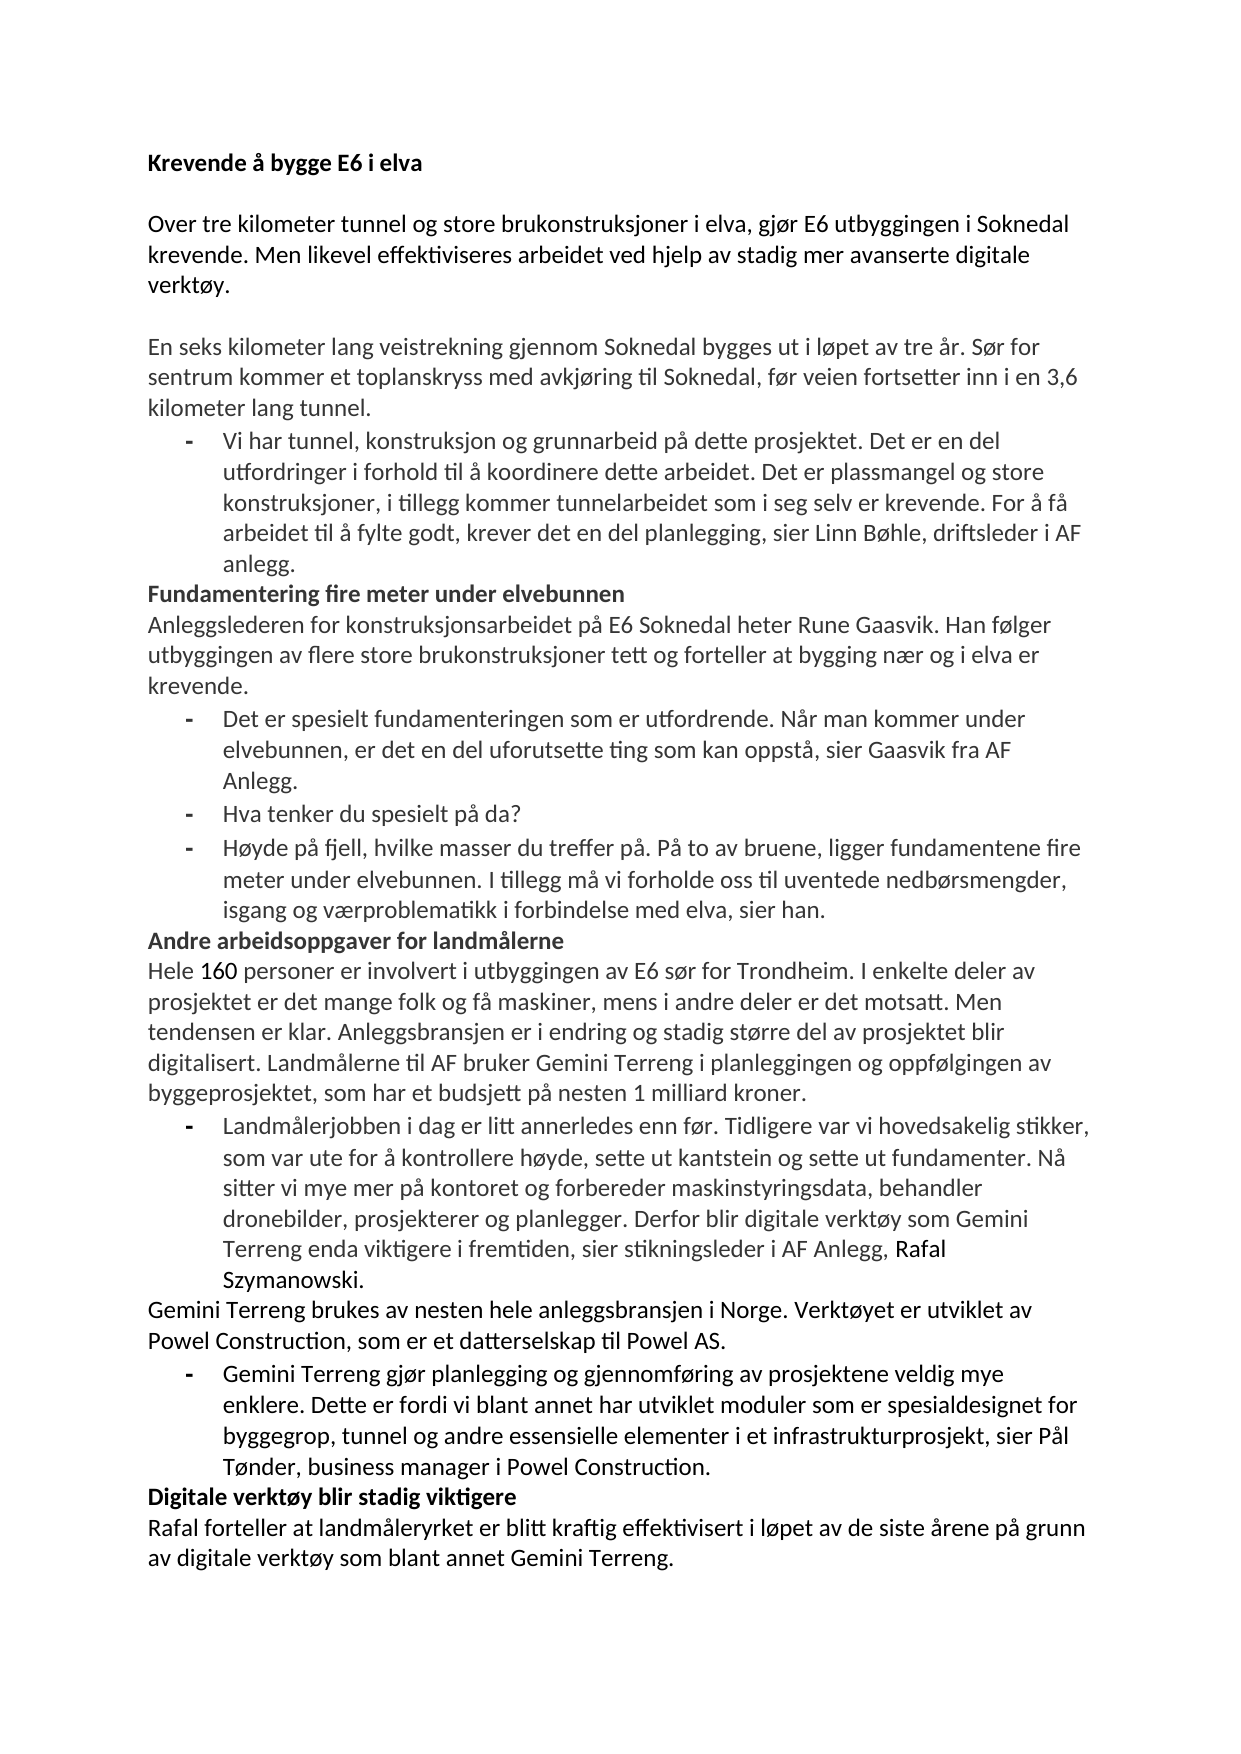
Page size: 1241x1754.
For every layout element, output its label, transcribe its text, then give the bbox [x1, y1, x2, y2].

list Det er spesielt fundamenteringen som er utfordrende. Når man kommer under elvebunnen, er det en del uforutsette ting som kan oppstå, sier Gaasvik fra AF Anlegg. [185, 701, 1093, 796]
list Høyde på fjell, hvilke masser du treffer på. På to av bruene, ligger fundamentene fire meter under elvebunnen. I tillegg må vi forholde oss til uventede nedbørsmengder, isgang og værproblematikk i forbindelse med elva, sier han. [185, 830, 1093, 925]
text Andre arbeidsoppgaver for landmålerne [148, 925, 1093, 955]
list Landmålerjobben i dag er litt annerledes enn før. Tidligere var vi hovedsakelig stikker, som var ute for å kontrollere høyde, sette ut kantstein og sette ut fundamenter. Nå sitter vi mye mer på kontoret og forbereder maskinstyringsdata, behandler dronebilder, prosjekterer og planlegger. Derfor blir digitale verktøy som Gemini Terreng enda viktigere i fremtiden, sier stikningsleder i AF Anlegg, Rafal Szymanowski. [185, 1108, 1093, 1294]
text Krevende å bygge E6 i elva [148, 148, 1093, 178]
text Fundamentering fire meter under elvebunnen [148, 578, 1093, 609]
text Hele 160 personer er involvert i utbyggingen av E6 sør for Trondheim. I enkelte deler av prosjektet er det mange folk og få maskiner, mens i andre deler er det motsatt. Men tendensen er klar. Anleggsbransjen er i endring og stadig større del av prosjektet blir digitalisert. Landmålerne til AF bruker Gemini Terreng i planleggingen og oppfølgingen av byggeprosjektet, som har et budsjett på nesten 1 milliard kroner. [148, 955, 1093, 1108]
text Digitale verktøy blir stadig viktigere [148, 1481, 1093, 1512]
list Gemini Terreng gjør planlegging og gjennomføring av prosjektene veldig mye enklere. Dette er fordi vi blant annet har utviklet moduler som er spesialdesignet for byggegrop, tunnel og andre essensielle elementer i et infrastrukturprosjekt, sier Pål Tønder, business manager i Powel Construction. [185, 1356, 1093, 1481]
list Hva tenker du spesielt på da? [185, 796, 1093, 830]
text Rafal forteller at landmåleryrket er blitt kraftig effektivisert i løpet av de siste årene på grunn av digitale verktøy som blant annet Gemini Terreng. [148, 1512, 1093, 1573]
text Over tre kilometer tunnel og store brukonstruksjoner i elva, gjør E6 utbyggingen i Soknedal krevende. Men likevel effektiviseres arbeidet ved hjelp av stadig mer avanserte digitale verktøy. [148, 209, 1093, 300]
text En seks kilometer lang veistrekning gjennom Soknedal bygges ut i løpet av tre år. Sør for sentrum kommer et toplanskryss med avkjøring til Soknedal, før veien fortsetter inn i en 3,6 kilometer lang tunnel. [148, 331, 1093, 422]
text Gemini Terreng brukes av nesten hele anleggsbransjen i Norge. Verktøyet er utviklet av Powel Construction, som er et datterselskap til Powel AS. [148, 1294, 1093, 1356]
list Vi har tunnel, konstruksjon og grunnarbeid på dette prosjektet. Det er en del utfordringer i forhold til å koordinere dette arbeidet. Det er plassmangel og store konstruksjoner, i tillegg kommer tunnelarbeidet som i seg selv er krevende. For å få arbeidet til å fylte godt, krever det en del planlegging, sier Linn Bøhle, driftsleder i AF anlegg. [185, 422, 1093, 578]
text Anleggslederen for konstruksjonsarbeidet på E6 Soknedal heter Rune Gaasvik. Han følger utbyggingen av flere store brukonstruksjoner tett og forteller at bygging nær og i elva er krevende. [148, 609, 1093, 701]
